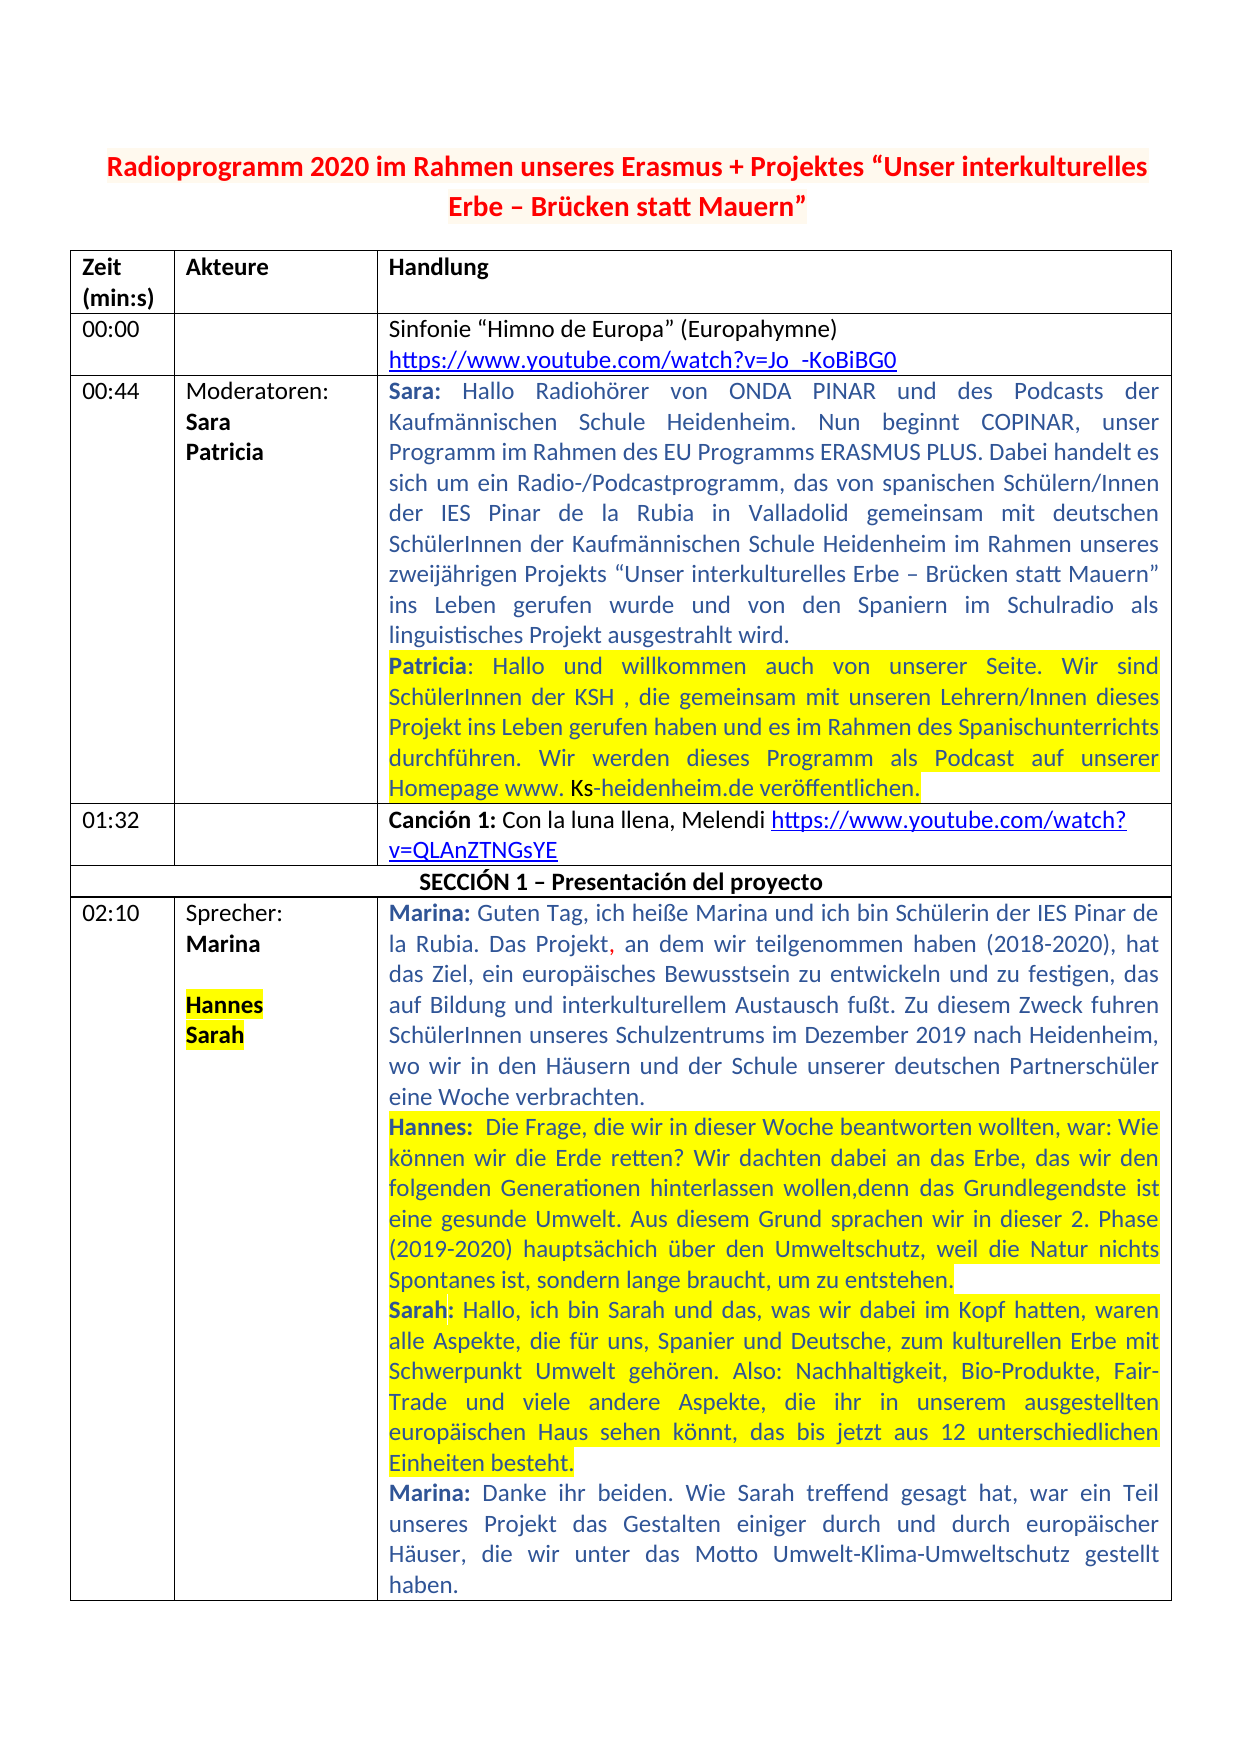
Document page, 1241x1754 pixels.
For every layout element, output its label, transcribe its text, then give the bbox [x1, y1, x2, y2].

text Radioprogramm 2020 im Rahmen unseres Erasmus + Projektes “Unser interkulturelles Erbe – Brücken statt Mauern” [89, 148, 1167, 224]
table_cell Sinfonie “Himno de Europa” (Europahymne) https://www.youtube.com/watch?v=Jo_-KoBiBG0 [378, 314, 1171, 374]
table_cell Sara: Hallo Radiohörer von ONDA PINAR und des Podcasts der Kaufmännischen Schule Heidenheim. Nun beginnt COPINAR, unser Programm im Rahmen des EU Programms ERASMUS PLUS. Dabei handelt es sich um ein Radio-/Podcastprogramm, das von spanischen Schülern/Innen der IES Pinar de la Rubia in Valladolid gemeinsam mit deutschen SchülerInnen der Kaufmännischen Schule Heidenheim im Rahmen unseres zweijährigen Projekts “Unser interkulturelles Erbe – Brücken statt Mauern” ins Leben gerufen wurde und von den Spaniern im Schulradio als linguistisches Projekt ausgestrahlt wird. Patricia: Hallo und willkommen auch von unserer Seite. Wir sind SchülerInnen der KSH , die gemeinsam mit unseren Lehrern/Innen dieses Projekt ins Leben gerufen haben und es im Rahmen des Spanischunterrichts durchführen. Wir werden dieses Programm als Podcast auf unserer Homepage www. Ks-heidenheim.de veröffentlichen. [378, 376, 1171, 803]
table_cell Moderatoren: Sara Patricia [175, 376, 377, 803]
table_cell Sprecher: Marina Hannes Sarah [175, 898, 377, 1599]
table_cell [175, 804, 377, 865]
table_cell Marina: Guten Tag, ich heiße Marina und ich bin Schülerin der IES Pinar de la Rubia. Das Projekt, an dem wir teilgenommen haben (2018-2020), hat das Ziel, ein europäisches Bewusstsein zu entwickeln und zu festigen, das auf Bildung und interkulturellem Austausch fußt. Zu diesem Zweck fuhren SchülerInnen unseres Schulzentrums im Dezember 2019 nach Heidenheim, wo wir in den Häusern und der Schule unserer deutschen Partnerschüler eine Woche verbrachten. Hannes: Die Frage, die wir in dieser Woche beantworten wollten, war: Wie können wir die Erde retten? Wir dachten dabei an das Erbe, das wir den folgenden Generationen hinterlassen wollen,denn das Grundlegendste ist eine gesunde Umwelt. Aus diesem Grund sprachen wir in dieser 2. Phase (2019-2020) hauptsächich über den Umweltschutz, weil die Natur nichts Spontanes ist, sondern lange braucht, um zu entstehen. Sarah: Hallo, ich bin Sarah und das, was wir dabei im Kopf hatten, waren alle Aspekte, die für uns, Spanier und Deutsche, zum kulturellen Erbe mit Schwerpunkt Umwelt gehören. Also: Nachhaltigkeit, Bio-Produkte, Fair-Trade und viele andere Aspekte, die ihr in unserem ausgestellten europäischen Haus sehen könnt, das bis jetzt aus 12 unterschiedlichen Einheiten besteht. Marina: Danke ihr beiden. Wie Sarah treffend gesagt hat, war ein Teil unseres Projekt das Gestalten einiger durch und durch europäischer Häuser, die wir unter das Motto Umwelt-Klima-Umweltschutz gestellt haben. [378, 898, 1171, 1599]
table_cell 01:32 [71, 804, 174, 865]
table_header Akteure [175, 251, 377, 312]
table_cell 00:44 [71, 376, 174, 803]
table_header Handlung [378, 251, 1171, 312]
table_cell 02:10 [71, 898, 174, 1599]
table_cell SECCIÓN 1 – Presentación del proyecto [71, 866, 1171, 896]
table_cell [175, 314, 377, 374]
table_header Zeit (min:s) [71, 251, 174, 312]
table_cell Canción 1: Con la luna llena, Melendi https://www.youtube.com/watch?v=QLAnZTNGsYE [378, 804, 1171, 865]
table_cell 00:00 [71, 314, 174, 374]
